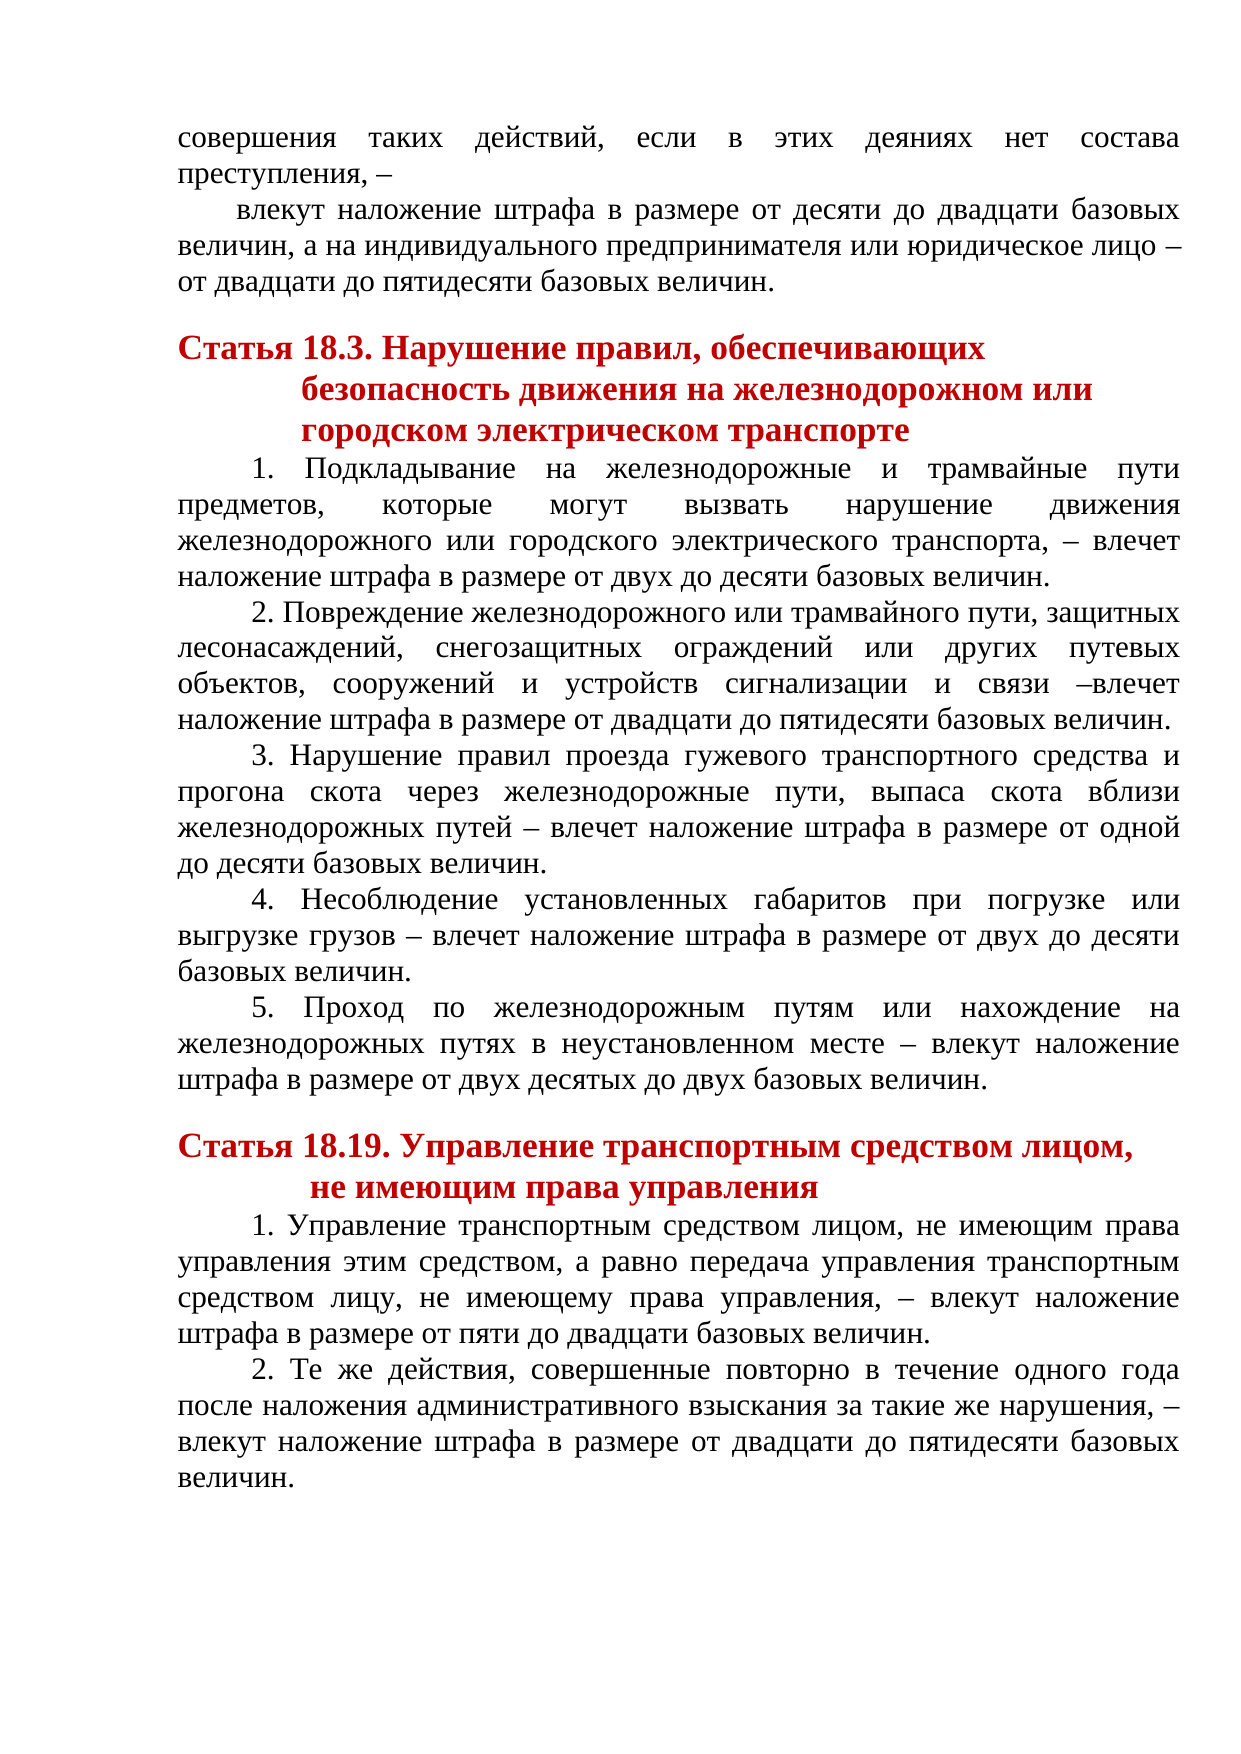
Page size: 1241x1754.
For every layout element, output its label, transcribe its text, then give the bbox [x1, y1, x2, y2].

text Статья 18.19. Управление транспортным средством лицом, [177, 1125, 1181, 1166]
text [177, 118, 1181, 190]
text влекут наложение штрафа в размере от десяти до двадцати базовых величин, а на индивидуального предпринимателя или юридическое лицо – от двадцати до пятидесяти базовых величин. [177, 190, 1181, 298]
text 2. Те же действия, совершенные повторно в течение одного года после наложения административного взыскания за такие же нарушения, – влекут наложение штрафа в размере от двадцати до пятидесяти базовых величин. [177, 1350, 1181, 1494]
text Статья 18.3. Hарушение правил, обеспечивающих [177, 327, 1181, 367]
text 4. Hесоблюдение установленных габаритов при погрузке или выгрузке грузов – влечет наложение штрафа в размере от двух до десяти базовых величин. [177, 880, 1181, 988]
text городском электрическом транспорте [177, 408, 1181, 449]
text 3. Hарушение правил проезда гужевого транспортного средства и прогона скота через железнодорожные пути, выпаса скота вблизи железнодорожных путей – влечет наложение штрафа в размере от одной до десяти базовых величин. [177, 737, 1181, 880]
text 1. Управление транспортным средством лицом, не имеющим права управления этим средством, а равно передача управления транспортным средством лицу, не имеющему права управления, – влекут наложение штрафа в размере от пяти до двадцати базовых величин. [177, 1206, 1181, 1350]
text не имеющим права управления [177, 1166, 1181, 1206]
text 1. Подкладывание на железнодорожные и трамвайные пути предметов, которые могут вызвать нарушение движения железнодорожного или городского электрического транспорта, – влечет наложение штрафа в размере от двух до десяти базовых величин. [177, 449, 1181, 593]
text 5. Проход по железнодорожным путям или нахождение на железнодорожных путях в неустановленном месте – влекут наложение штрафа в размере от двух десятых до двух базовых величин. [177, 988, 1181, 1096]
text безопасность движения на железнодорожном или [177, 367, 1181, 408]
text 2. Повреждение железнодорожного или трамвайного пути, защитных лесонасаждений, снегозащитных ограждений или других путевых объектов, сооружений и устройств сигнализации и связи –влечет наложение штрафа в размере от двадцати до пятидесяти базовых величин. [177, 593, 1181, 737]
